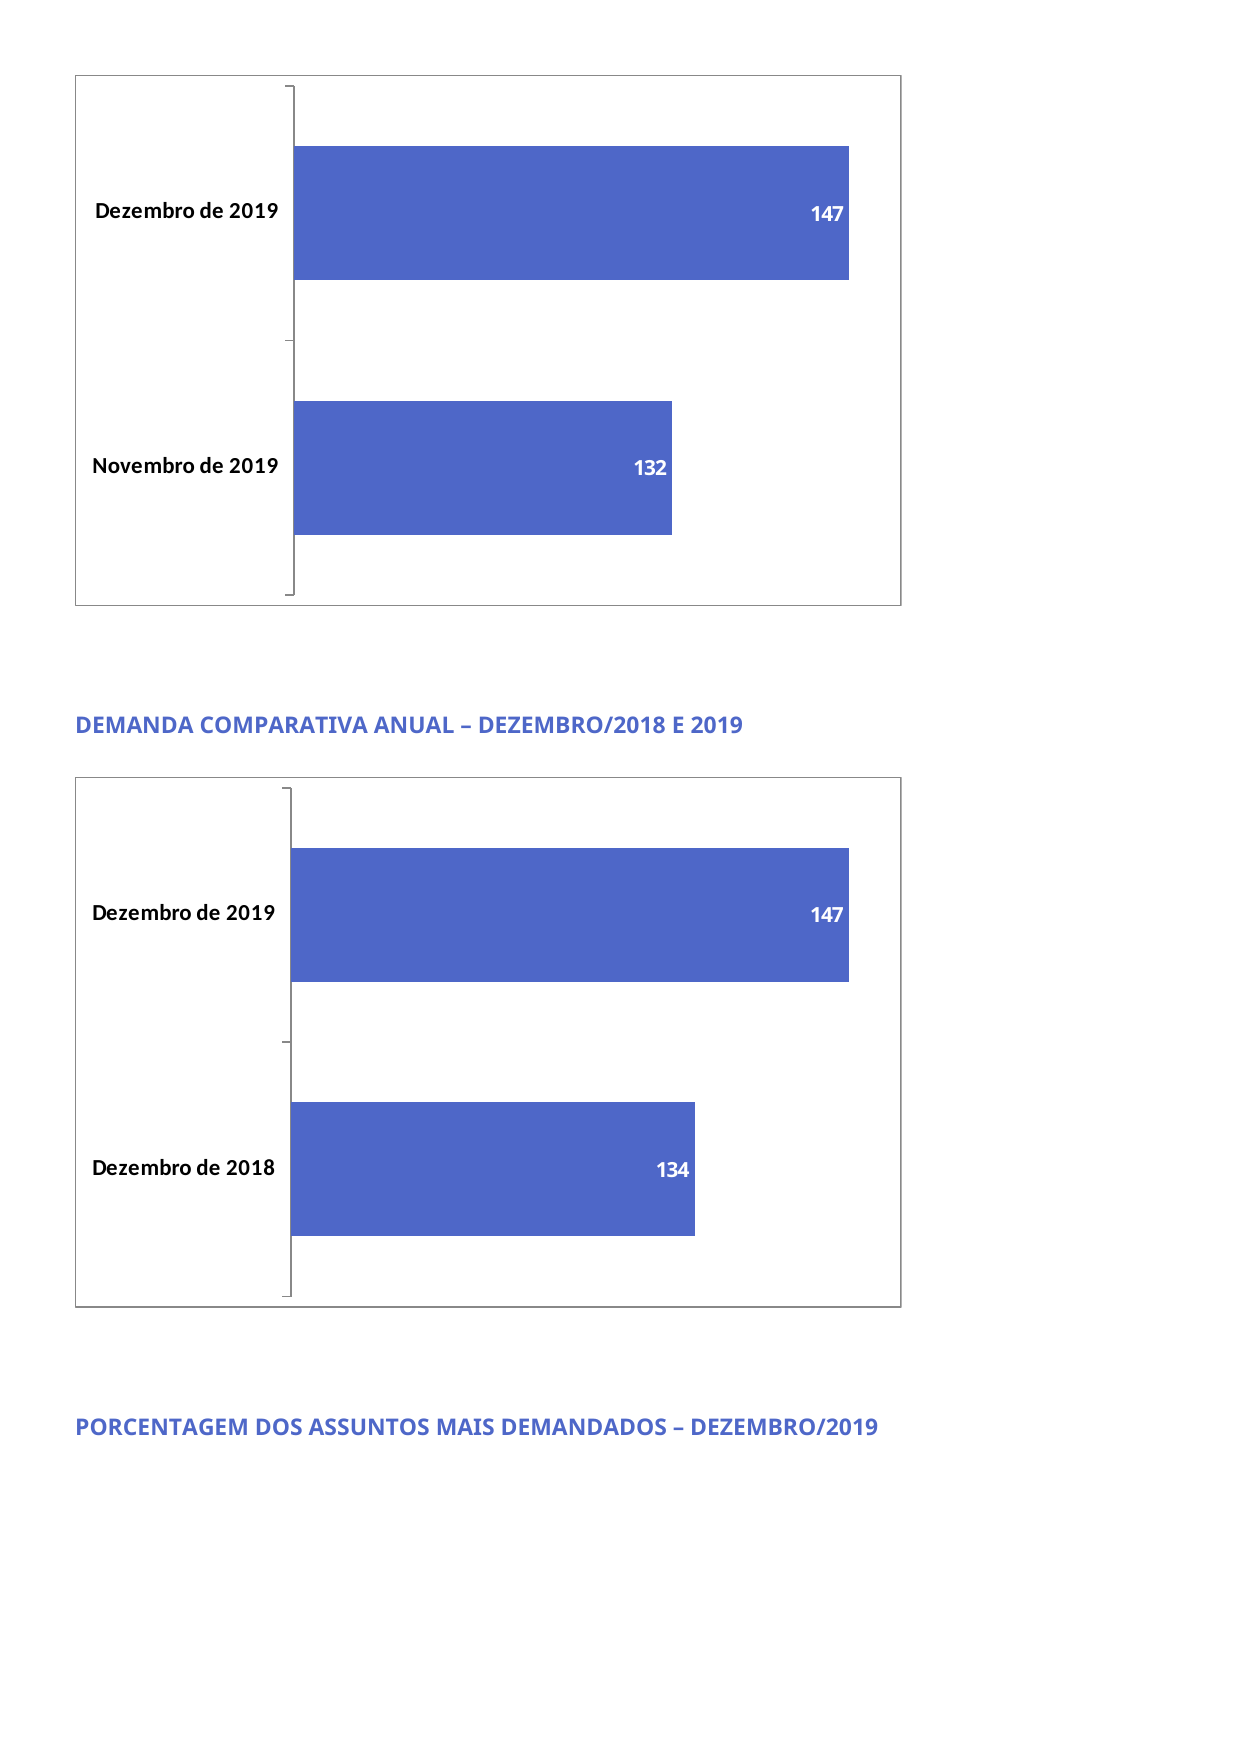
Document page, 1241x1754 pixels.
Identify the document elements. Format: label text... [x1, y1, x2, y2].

text PORCENTAGEM DOS ASSUNTOS MAIS DEMANDADOS – DEZEMBRO/2019 [75, 1411, 1165, 1442]
text DEMANDA COMPARATIVA ANUAL – DEZEMBRO/2018 E 2019 [75, 709, 1165, 740]
